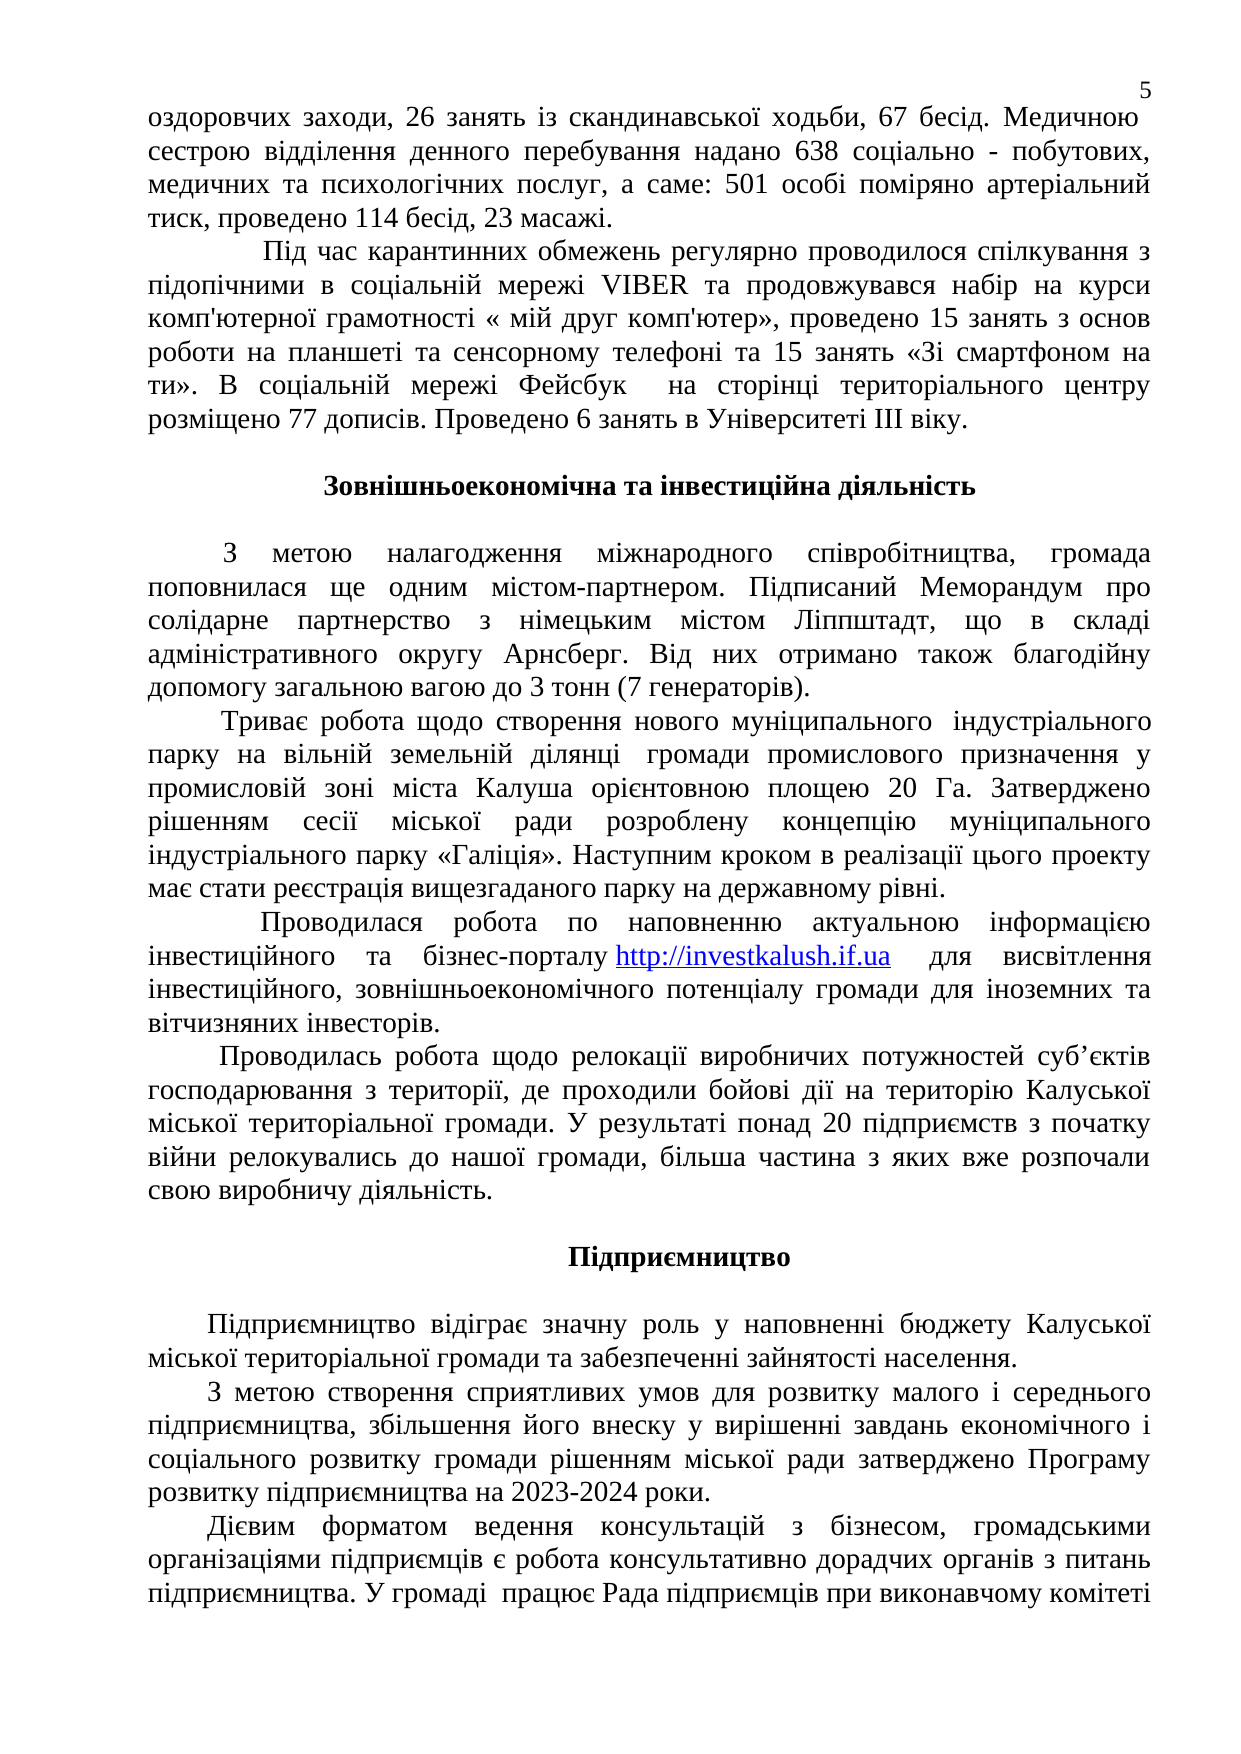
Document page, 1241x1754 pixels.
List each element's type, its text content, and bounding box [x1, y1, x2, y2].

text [148, 1508, 1152, 1608]
text Підприємництво [148, 1239, 1152, 1273]
text З метою створення сприятливих умов для розвитку малого і середнього підприємництва, збільшення його внеску у вирішенні завдань економічного і соціального розвитку громади рішенням міської ради затверджено Програму розвитку підприємництва на 2023-2024 роки. [148, 1374, 1152, 1508]
text Проводилася робота по наповненню актуальною інформацією інвестиційного та бізнес-порталу http://investkalush.if.ua для висвітлення інвестиційного, зовнішньоекономічного потенціалу громади для іноземних та вітчизняних інвесторів. [148, 904, 1152, 1038]
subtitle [148, 99, 1152, 233]
subtitle Під час карантинних обмежень регулярно проводилося спілкування з підопічними в соціальній мережі VIBER та продовжувався набір на курси комп'ютерної грамотності « мій друг комп'ютер», проведено 15 занять з основ роботи на планшеті та сенсорному телефоні та 15 занять «Зі смартфоном на ти». В соціальній мережі Фейсбук на сторінці територіального центру розміщено 77 дописів. Проведено 6 занять в Університеті ІІІ віку. [148, 233, 1152, 434]
text Триває робота щодо створення нового муніципального індустріального парку на вільній земельній ділянці громади промислового призначення у промисловій зоні міста Калуша орієнтовною площею 20 Га. Затверджено рішенням сесії міської ради розроблену концепцію муніципального індустріального парку «Галіція». Наступним кроком в реалізації цього проекту має стати реєстрація вищезгаданого парку на державному рівні. [148, 703, 1152, 904]
text Підприємництво відіграє значну роль у наповненні бюджету Калуської міської територіальної громади та забезпеченні зайнятості населення. [148, 1307, 1152, 1374]
text З метою налагодження міжнародного співробітництва, громада поповнилася ще одним містом-партнером. Підписаний Меморандум про солідарне партнерство з німецьким містом Ліппштадт, що в складі адміністративного округу Арнсберг. Від них отримано також благодійну допомогу загальною вагою до 3 тонн (7 генераторів). [148, 535, 1152, 703]
text Проводилась робота щодо релокації виробничих потужностей суб’єктів господарювання з території, де проходили бойові дії на територію Калуської міської територіальної громади. У результаті понад 20 підприємств з початку війни релокувались до нашої громади, більша частина з яких вже розпочали свою виробничу діяльність. [148, 1038, 1152, 1206]
text Зовнішньоекономічна та інвестиційна діяльність [148, 468, 1152, 502]
